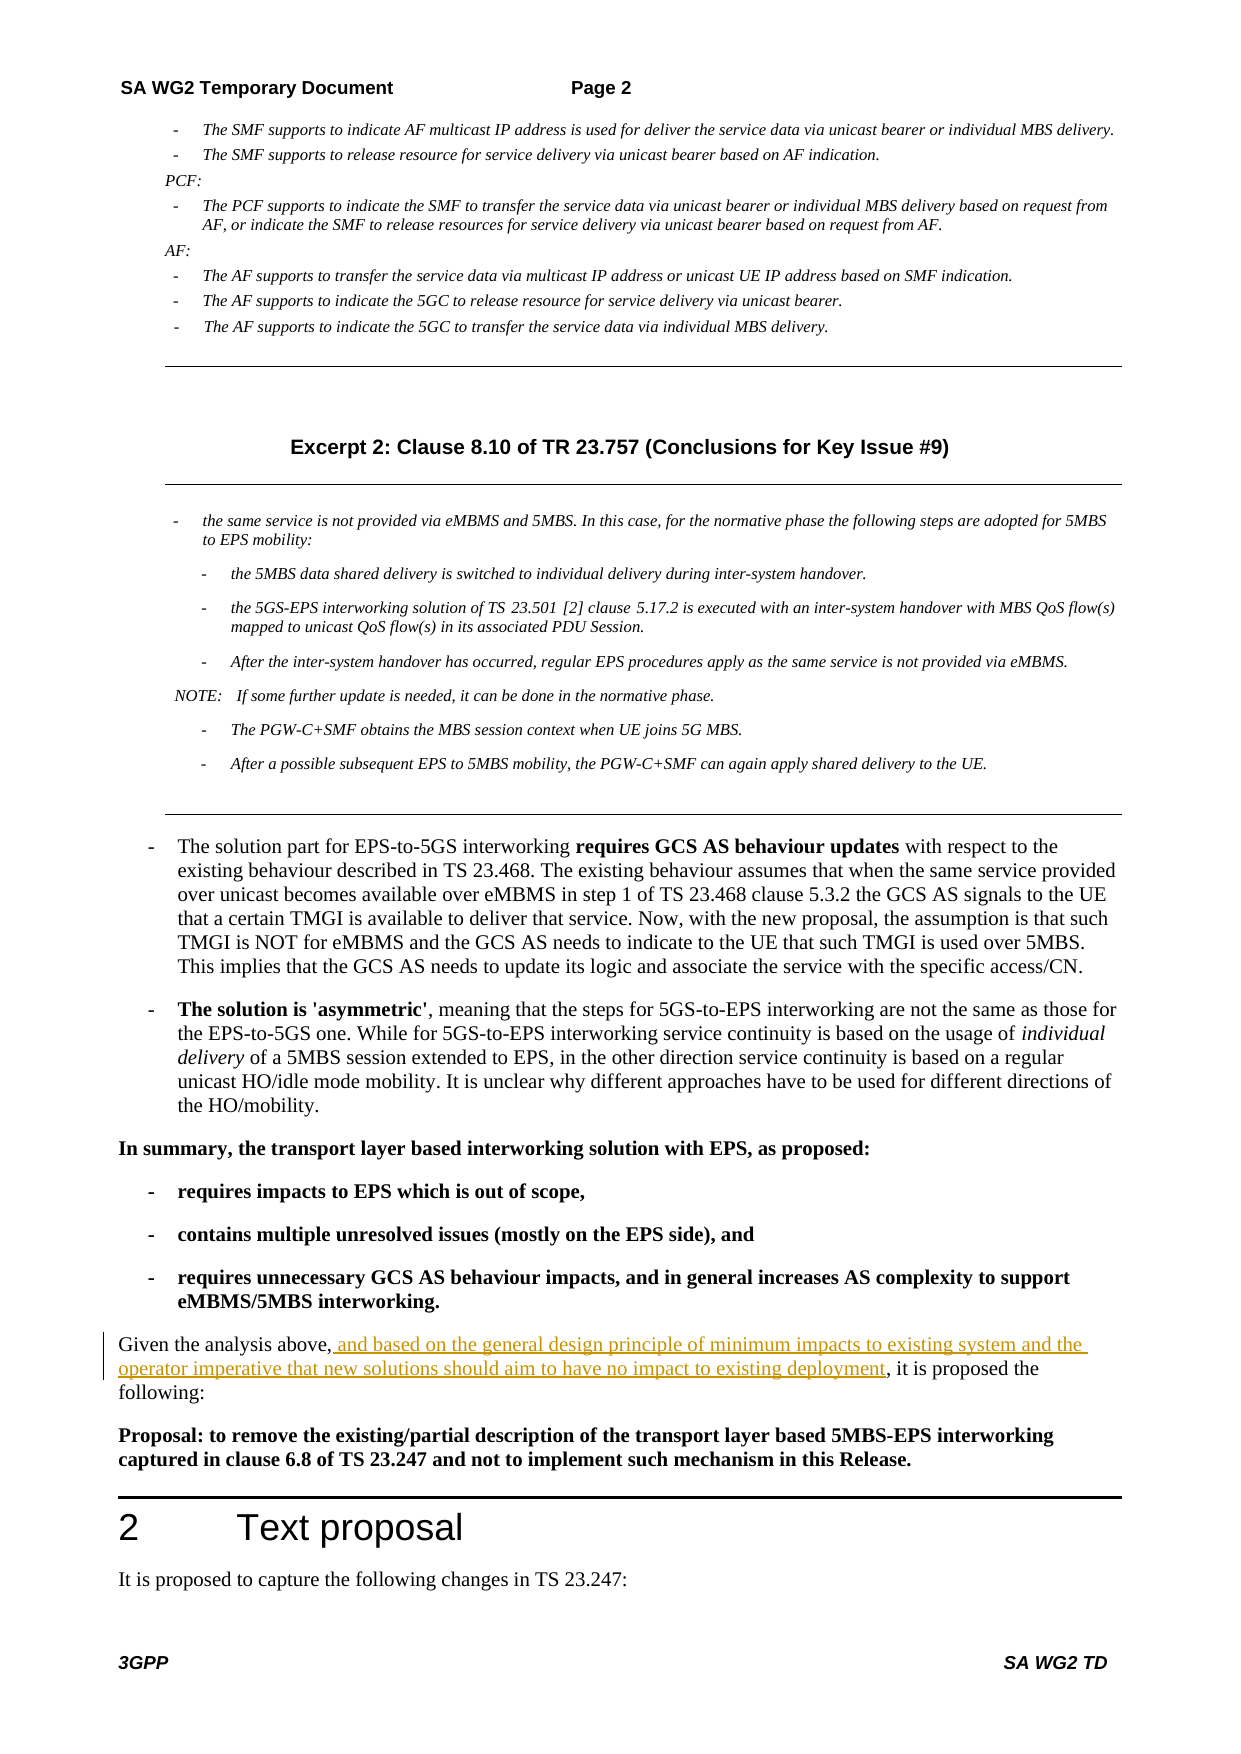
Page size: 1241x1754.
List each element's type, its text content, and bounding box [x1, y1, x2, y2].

text NOTE: If some further update is needed, it can be done in the normative phase. [174, 686, 1122, 705]
text It is proposed to capture the following changes in TS 23.247: [118, 1567, 1122, 1591]
text - The AF supports to indicate the 5GC to transfer the service data via individual MBS delivery. [174, 317, 1122, 336]
subtitle 2 Text proposal [118, 1499, 1122, 1548]
text - the same service is not provided via eMBMS and 5MBS. In this case, for the normative phase the following steps are adopted for 5MBS to EPS mobility: [173, 511, 1122, 549]
text - contains multiple unresolved issues (mostly on the EPS side), and [148, 1222, 1122, 1246]
text - the 5GS-EPS interworking solution of TS 23.501 [2] clause 5.17.2 is executed with an inter-system handover with MBS QoS flow(s) mapped to unicast QoS flow(s) in its associated PDU Session. [201, 598, 1122, 636]
text - requires unnecessary GCS AS behaviour impacts, and in general increases AS complexity to support eMBMS/5MBS interworking. [148, 1265, 1122, 1313]
text - The SMF supports to indicate AF multicast IP address is used for deliver the service data via unicast bearer or individual MBS delivery. [173, 119, 1122, 139]
text - The solution is 'asymmetric', meaning that the steps for 5GS-to-EPS interworking are not the same as those for the EPS-to-5GS one. While for 5GS-to-EPS interworking service continuity is based on the usage of individual delivery of a 5MBS session extended to EPS, in the other direction service continuity is based on a regular unicast HO/idle mode mobility. It is unclear why different approaches have to be used for different directions of the HO/mobility. [148, 997, 1122, 1117]
text - The solution part for EPS-to-5GS interworking requires GCS AS behaviour updates with respect to the existing behaviour described in TS 23.468. The existing behaviour assumes that when the same service provided over unicast becomes available over eMBMS in step 1 of TS 23.468 clause 5.3.2 the GCS AS signals to the UE that a certain TMGI is available to deliver that service. Now, with the new proposal, the assumption is that such TMGI is NOT for eMBMS and the GCS AS needs to indicate to the UE that such TMGI is used over 5MBS. This implies that the GCS AS needs to update its logic and associate the service with the specific access/CN. [148, 834, 1122, 978]
text - requires impacts to EPS which is out of scope, [148, 1179, 1122, 1203]
text Given the analysis above,, it is proposed the following: [118, 1332, 1122, 1404]
text AF: [165, 240, 1122, 259]
text - The SMF supports to release resource for service delivery via unicast bearer based on AF indication. [173, 145, 1122, 164]
text - After a possible subsequent EPS to 5MBS mobility, the PGW-C+SMF can again apply shared delivery to the UE. [201, 754, 1122, 773]
text - The PCF supports to indicate the SMF to transfer the service data via unicast bearer or individual MBS delivery based on request from AF, or indicate the SMF to release resources for service delivery via unicast bearer based on request from AF. [173, 196, 1122, 234]
text - The AF supports to transfer the service data via multicast IP address or unicast UE IP address based on SMF indication. [173, 266, 1122, 285]
text - The AF supports to indicate the 5GC to release resource for service delivery via unicast bearer. [173, 291, 1122, 310]
text Excerpt 2: Clause 8.10 of TR 23.757 (Conclusions for Key Issue #9) [118, 434, 1122, 458]
text In summary, the transport layer based interworking solution with EPS, as proposed: [118, 1136, 1122, 1160]
text - The PGW-C+SMF obtains the MBS session context when UE joins 5G MBS. [201, 720, 1122, 739]
text - the 5MBS data shared delivery is switched to individual delivery during inter-system handover. [201, 564, 1122, 583]
text PCF: [165, 170, 1122, 189]
text Proposal: to remove the existing/partial description of the transport layer based 5MBS-EPS interworking captured in clause 6.8 of TS 23.247 and not to implement such mechanism in this Release. [118, 1422, 1122, 1471]
text - After the inter-system handover has occurred, regular EPS procedures apply as the same service is not provided via eMBMS. [201, 651, 1122, 671]
